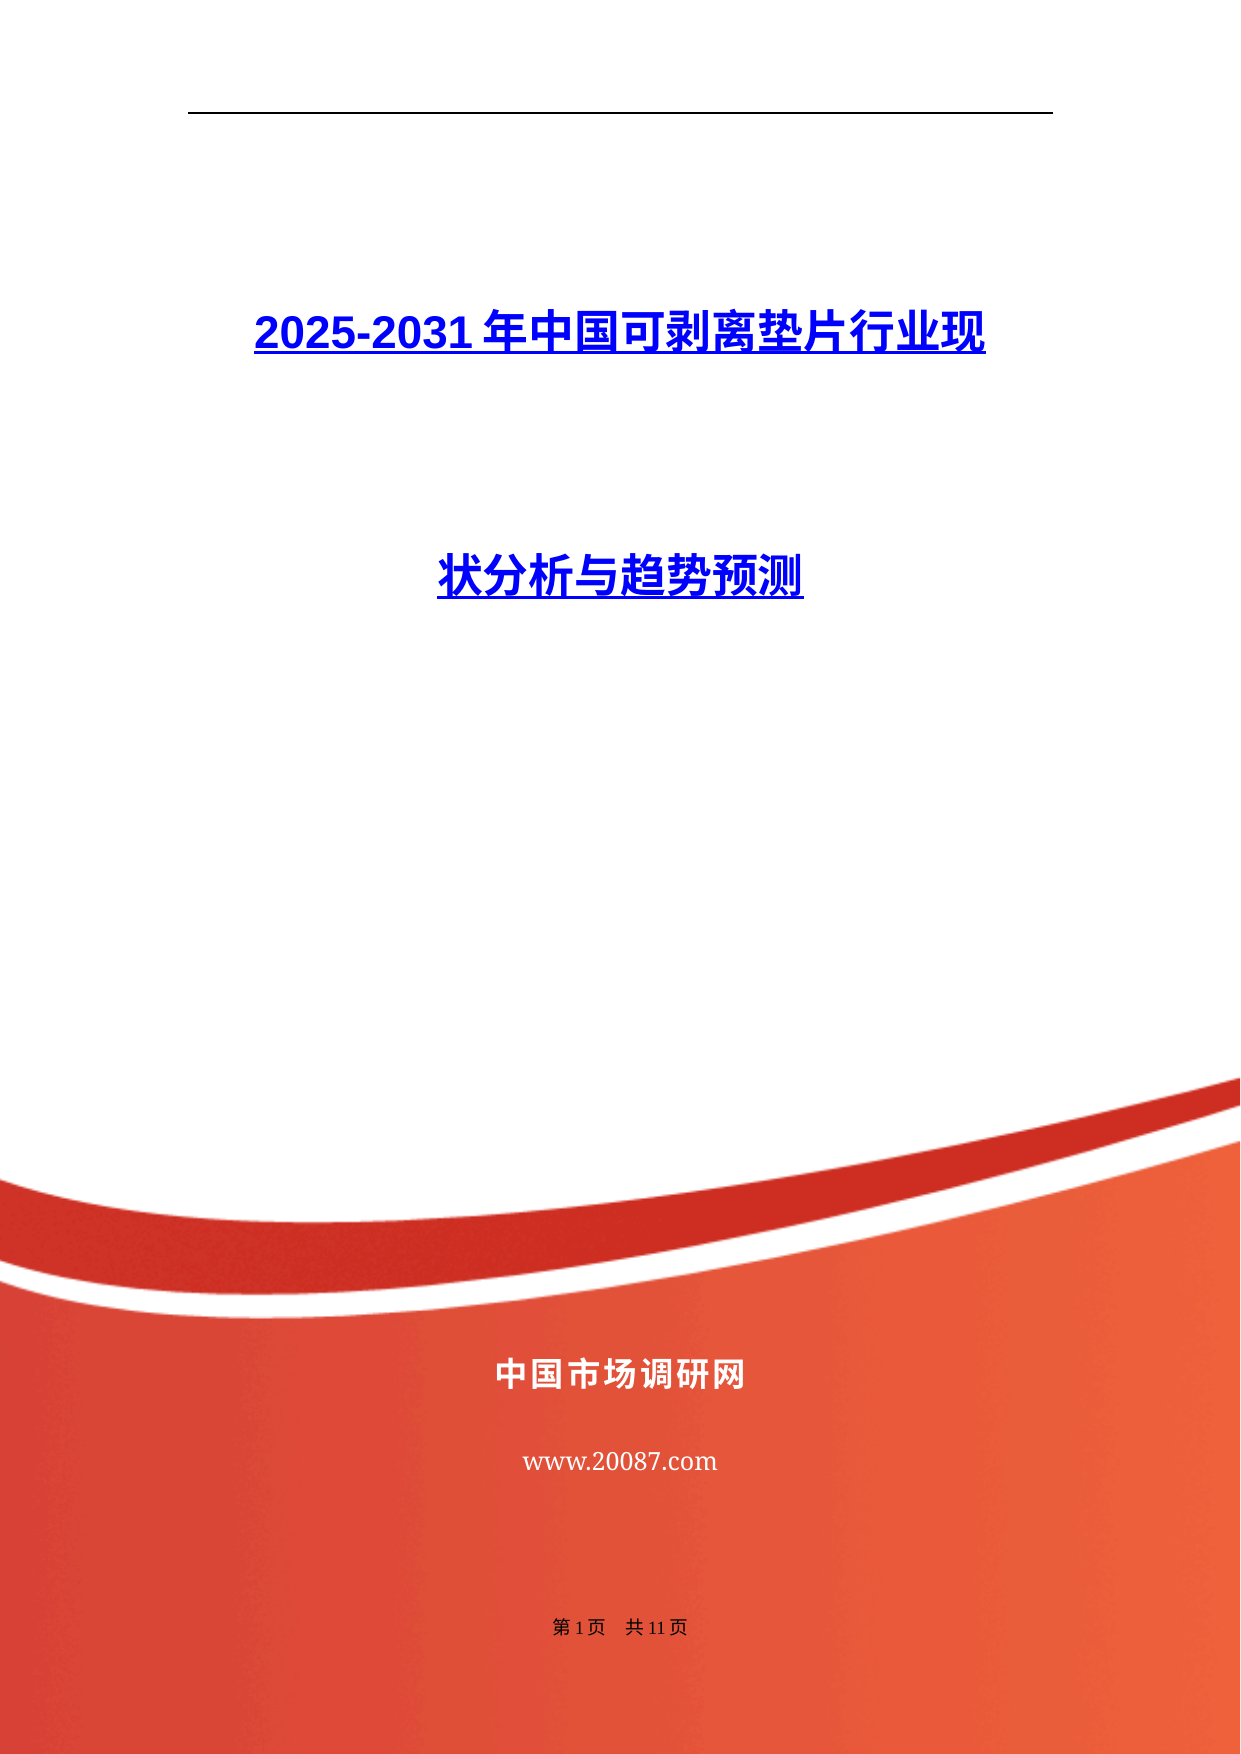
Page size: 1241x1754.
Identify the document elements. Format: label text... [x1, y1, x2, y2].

subtitle 中国市场调研网 [187, 1339, 1053, 1404]
text www.20087.com [187, 1428, 1053, 1493]
picture [0, 1006, 1241, 1754]
table_header 2025-2031年中国可剥离垫片行业现状分析与趋势预测 [188, 207, 1053, 773]
